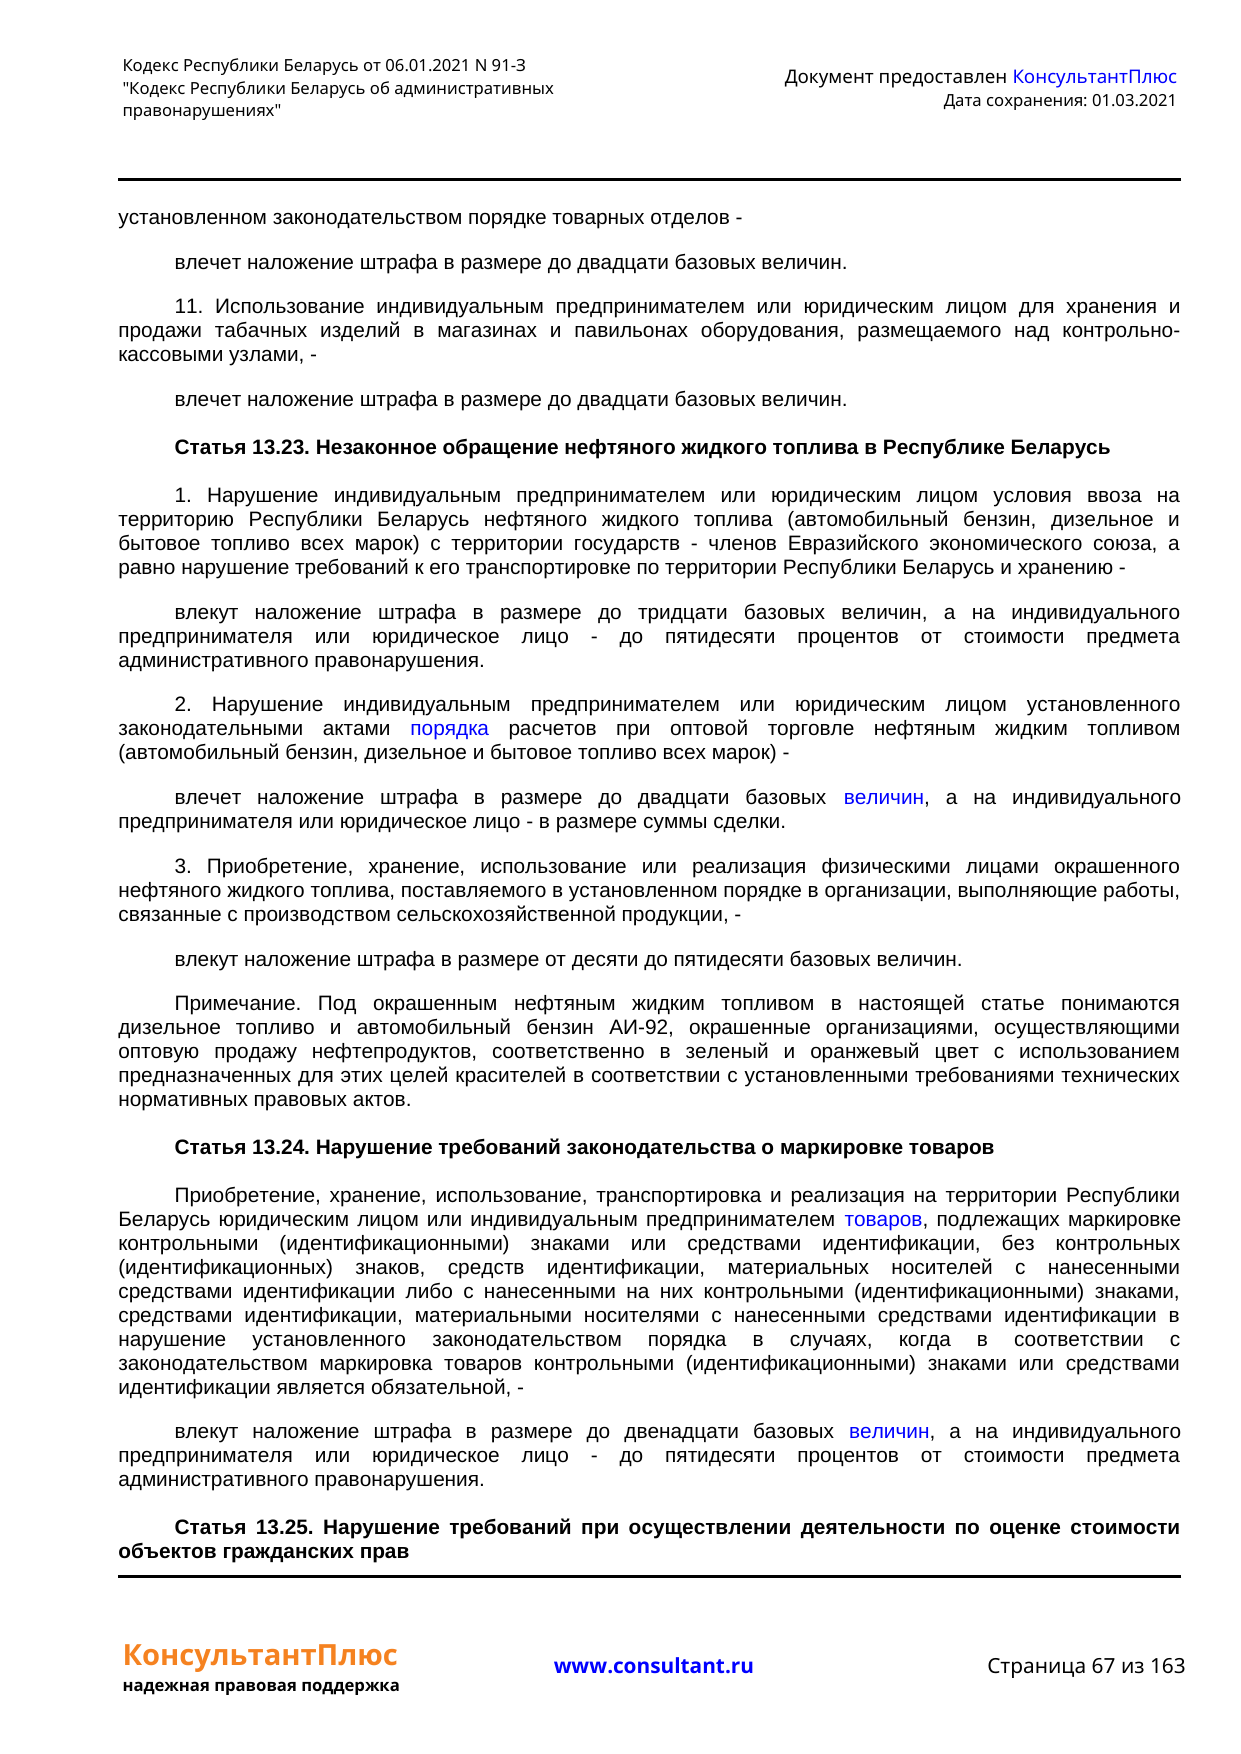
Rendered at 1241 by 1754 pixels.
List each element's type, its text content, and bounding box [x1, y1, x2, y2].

text влекут наложение штрафа в размере до двенадцати базовых величин, а на индивидуального предпринимателя или юридическое лицо - до пятидесяти процентов от стоимости предмета административного правонарушения. [118, 1419, 1181, 1491]
text 2. Нарушение индивидуальным предпринимателем или юридическим лицом установленного законодательными актами порядка расчетов при оптовой торговле нефтяным жидким топливом (автомобильный бензин, дизельное и бытовое топливо всех марок) - [118, 692, 1181, 764]
text 1. Нарушение индивидуальным предпринимателем или юридическим лицом условия ввоза на территорию Республики Беларусь нефтяного жидкого топлива (автомобильный бензин, дизельное и бытовое топливо всех марок) с территории государств - членов Евразийского экономического союза, а равно нарушение требований к его транспортировке по территории Республики Беларусь и хранению - [118, 483, 1181, 579]
text Статья 13.25. Нарушение требований при осуществлении деятельности по оценке стоимости объектов гражданских прав [118, 1515, 1181, 1563]
text Приобретение, хранение, использование, транспортировка и реализация на территории Республики Беларусь юридическим лицом или индивидуальным предпринимателем товаров, подлежащих маркировке контрольными (идентификационными) знаками или средствами идентификации, без контрольных (идентификационных) знаков, средств идентификации, материальных носителей с нанесенными средствами идентификации либо с нанесенными на них контрольными (идентификационными) знаками, средствами идентификации, материальными носителями с нанесенными средствами идентификации в нарушение установленного законодательством порядка в случаях, когда в соответствии с законодательством маркировка товаров контрольными (идентификационными) знаками или средствами идентификации является обязательной, - [118, 1183, 1181, 1398]
text влекут наложение штрафа в размере до тридцати базовых величин, а на индивидуального предпринимателя или юридическое лицо - до пятидесяти процентов от стоимости предмета административного правонарушения. [118, 599, 1181, 671]
text Примечание. Под окрашенным нефтяным жидким топливом в настоящей статье понимаются дизельное топливо и автомобильный бензин АИ-92, окрашенные организациями, осуществляющими оптовую продажу нефтепродуктов, соответственно в зеленый и оранжевый цвет с использованием предназначенных для этих целей красителей в соответствии с установленными требованиями технических нормативных правовых актов. [118, 991, 1181, 1111]
text влечет наложение штрафа в размере до двадцати базовых величин. [118, 387, 1181, 411]
text влечет наложение штрафа в размере до двадцати базовых величин. [118, 249, 1181, 273]
text Статья 13.24. Нарушение требований законодательства о маркировке товаров [118, 1135, 1181, 1159]
text влечет наложение штрафа в размере до двадцати базовых величин, а на индивидуального предпринимателя или юридическое лицо - в размере суммы сделки. [118, 785, 1181, 833]
text влекут наложение штрафа в размере от десяти до пятидесяти базовых величин. [118, 946, 1181, 970]
text 11. Использование индивидуальным предпринимателем или юридическим лицом для хранения и продажи табачных изделий в магазинах и павильонах оборудования, размещаемого над контрольно-кассовыми узлами, - [118, 294, 1181, 366]
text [118, 205, 1181, 229]
text 3. Приобретение, хранение, использование или реализация физическими лицами окрашенного нефтяного жидкого топлива, поставляемого в установленном порядке в организации, выполняющие работы, связанные с производством сельскохозяйственной продукции, - [118, 854, 1181, 926]
text Статья 13.23. Незаконное обращение нефтяного жидкого топлива в Республике Беларусь [118, 435, 1181, 459]
